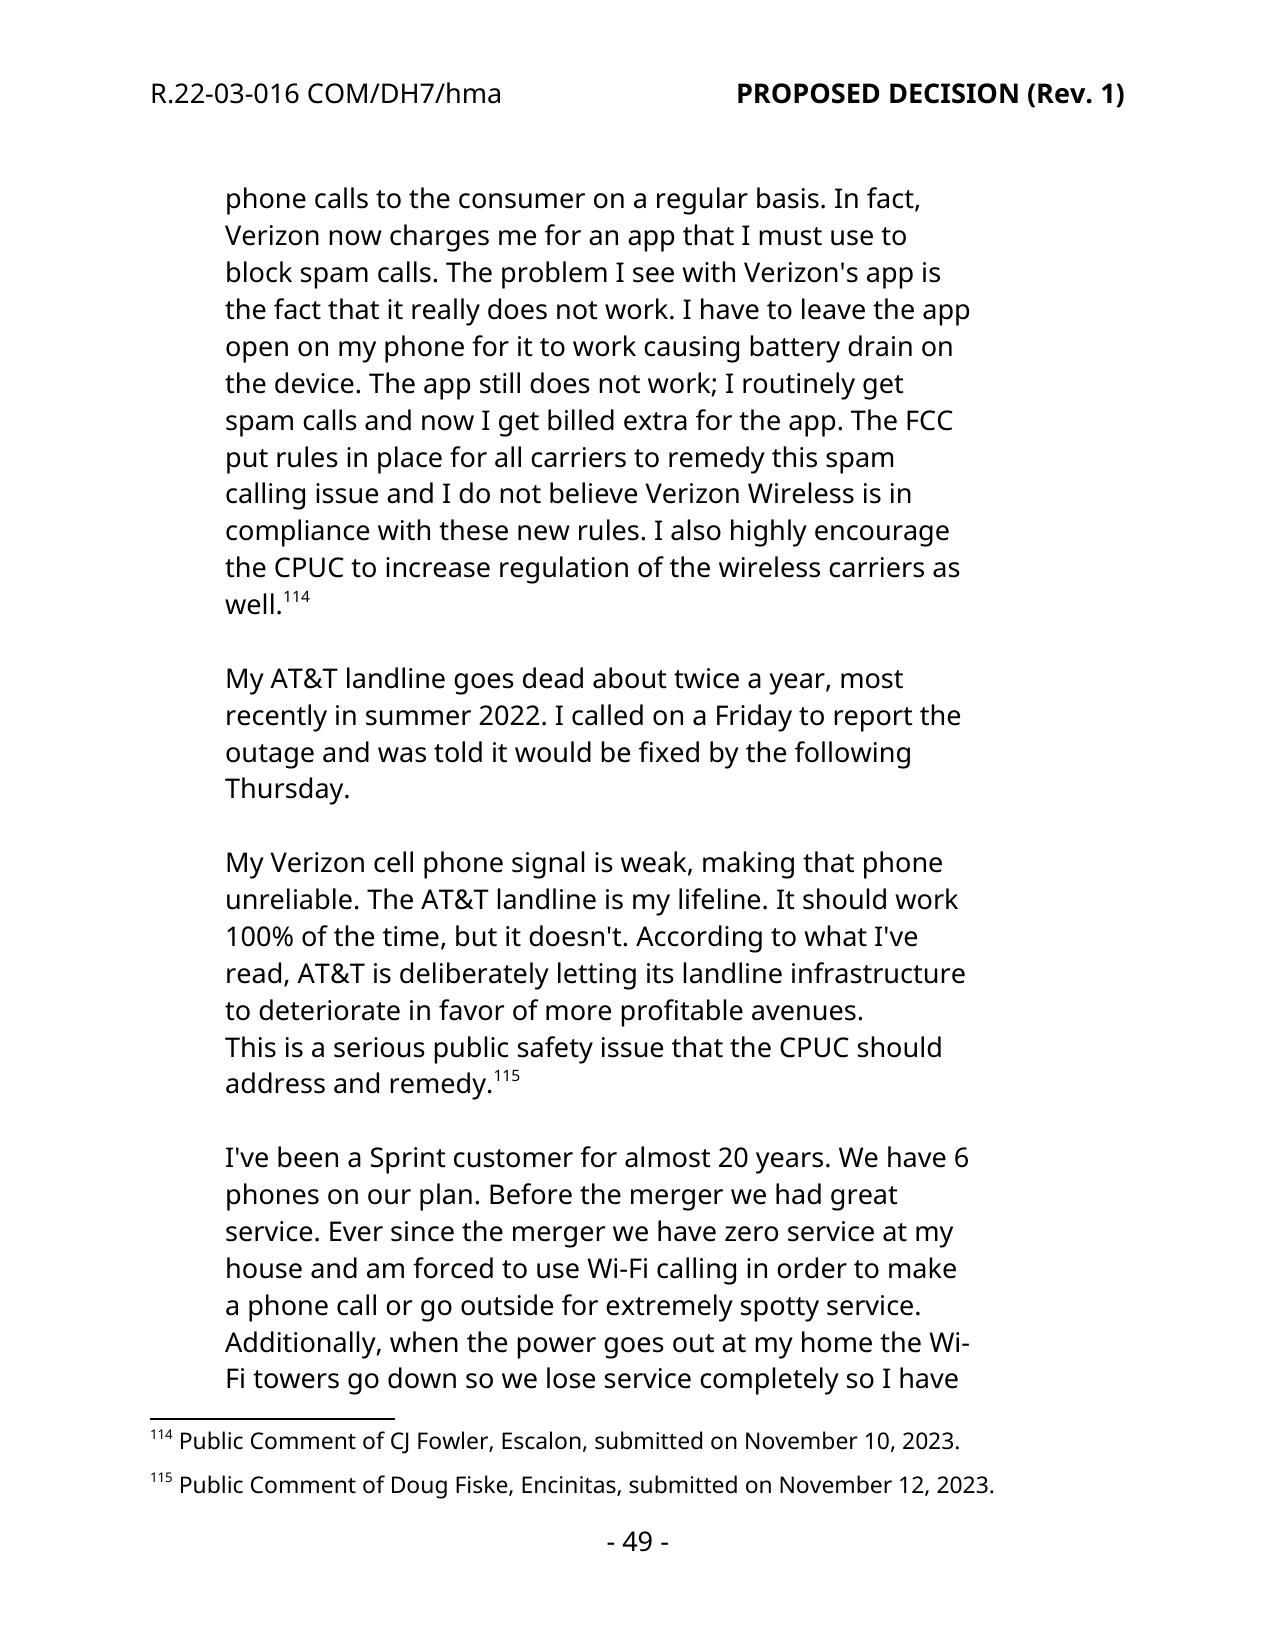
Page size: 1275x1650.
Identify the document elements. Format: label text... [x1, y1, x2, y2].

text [225, 1139, 975, 1397]
text My AT&T landline goes dead about twice a year, most recently in summer 2022. I called on a Friday to report the outage and was told it would be fixed by the following Thursday. [225, 659, 975, 807]
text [225, 180, 975, 622]
text My Verizon cell phone signal is weak, making that phone unreliable. The AT&T landline is my lifeline. It should work 100% of the time, but it doesn't. According to what I've read, AT&T is deliberately letting its landline infrastructure to deteriorate in favor of more profitable avenues. [225, 844, 975, 1028]
text This is a serious public safety issue that the CPUC should address and remedy. [225, 1028, 975, 1102]
